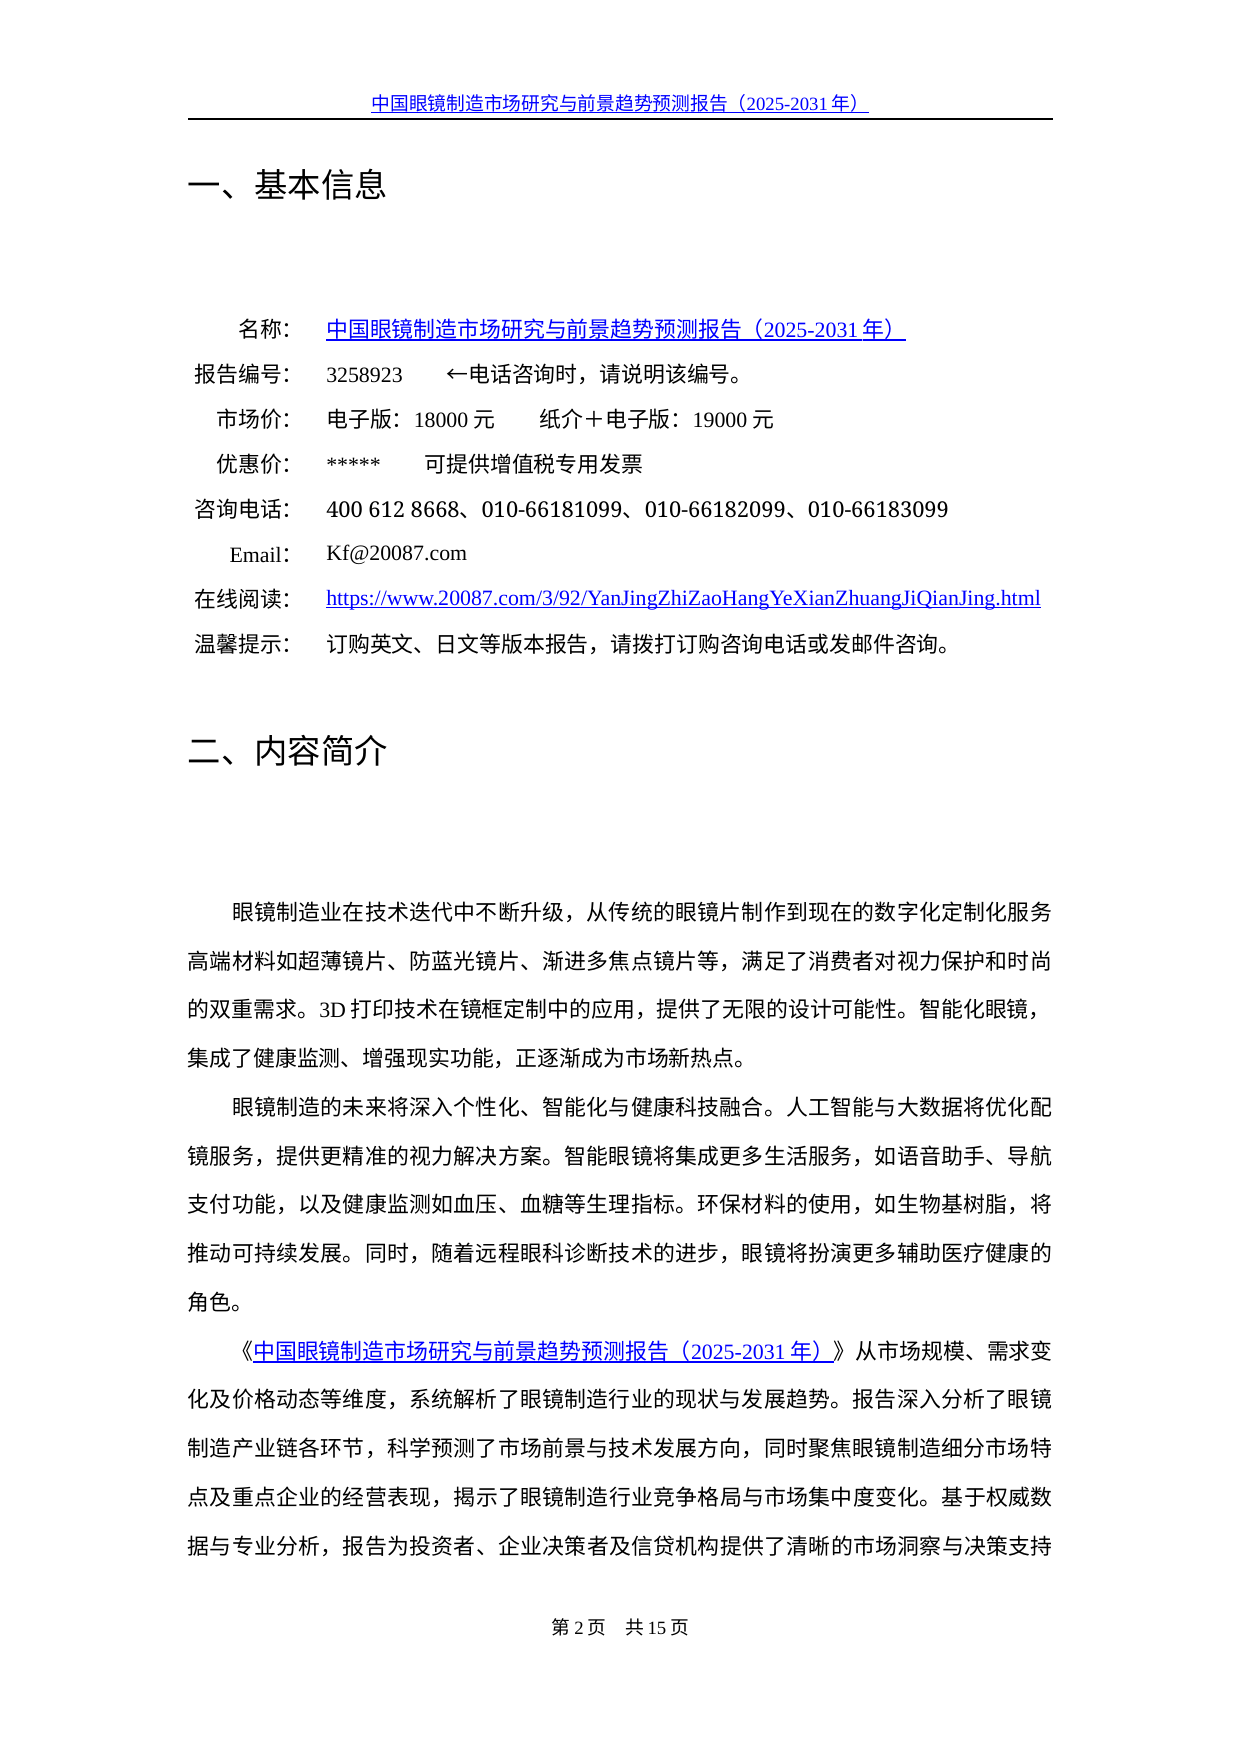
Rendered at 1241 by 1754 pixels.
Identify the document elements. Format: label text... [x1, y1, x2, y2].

table_cell 400 612 8668、010-66181099、010-66182099、010-66183099 [315, 492, 1073, 537]
table_cell 温馨提示： [167, 627, 315, 672]
table_cell 咨询电话： [167, 492, 315, 537]
table_cell 3258923 ←电话咨询时，请说明该编号。 [315, 357, 1073, 402]
table_cell 订购英文、日文等版本报告，请拨打订购咨询电话或发邮件咨询。 [315, 627, 1073, 672]
table_cell Email： [167, 537, 315, 582]
table_header 中国眼镜制造市场研究与前景趋势预测报告（2025-2031年） [315, 312, 1073, 357]
table_cell 报告编号： [167, 357, 315, 402]
title 一、基本信息 [187, 150, 1053, 215]
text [187, 894, 1053, 1561]
table_cell Kf@20087.com [315, 537, 1073, 582]
table_header 名称： [167, 312, 315, 357]
table_cell 市场价： [167, 402, 315, 447]
table_cell [315, 582, 1073, 627]
table_cell 在线阅读： [167, 582, 315, 627]
table_cell 电子版：18000 元 纸介＋电子版：19000 元 [315, 402, 1073, 447]
table_cell 优惠价： [167, 447, 315, 492]
title 二、内容简介 [187, 717, 1053, 782]
table_cell ***** 可提供增值税专用发票 [315, 447, 1073, 492]
